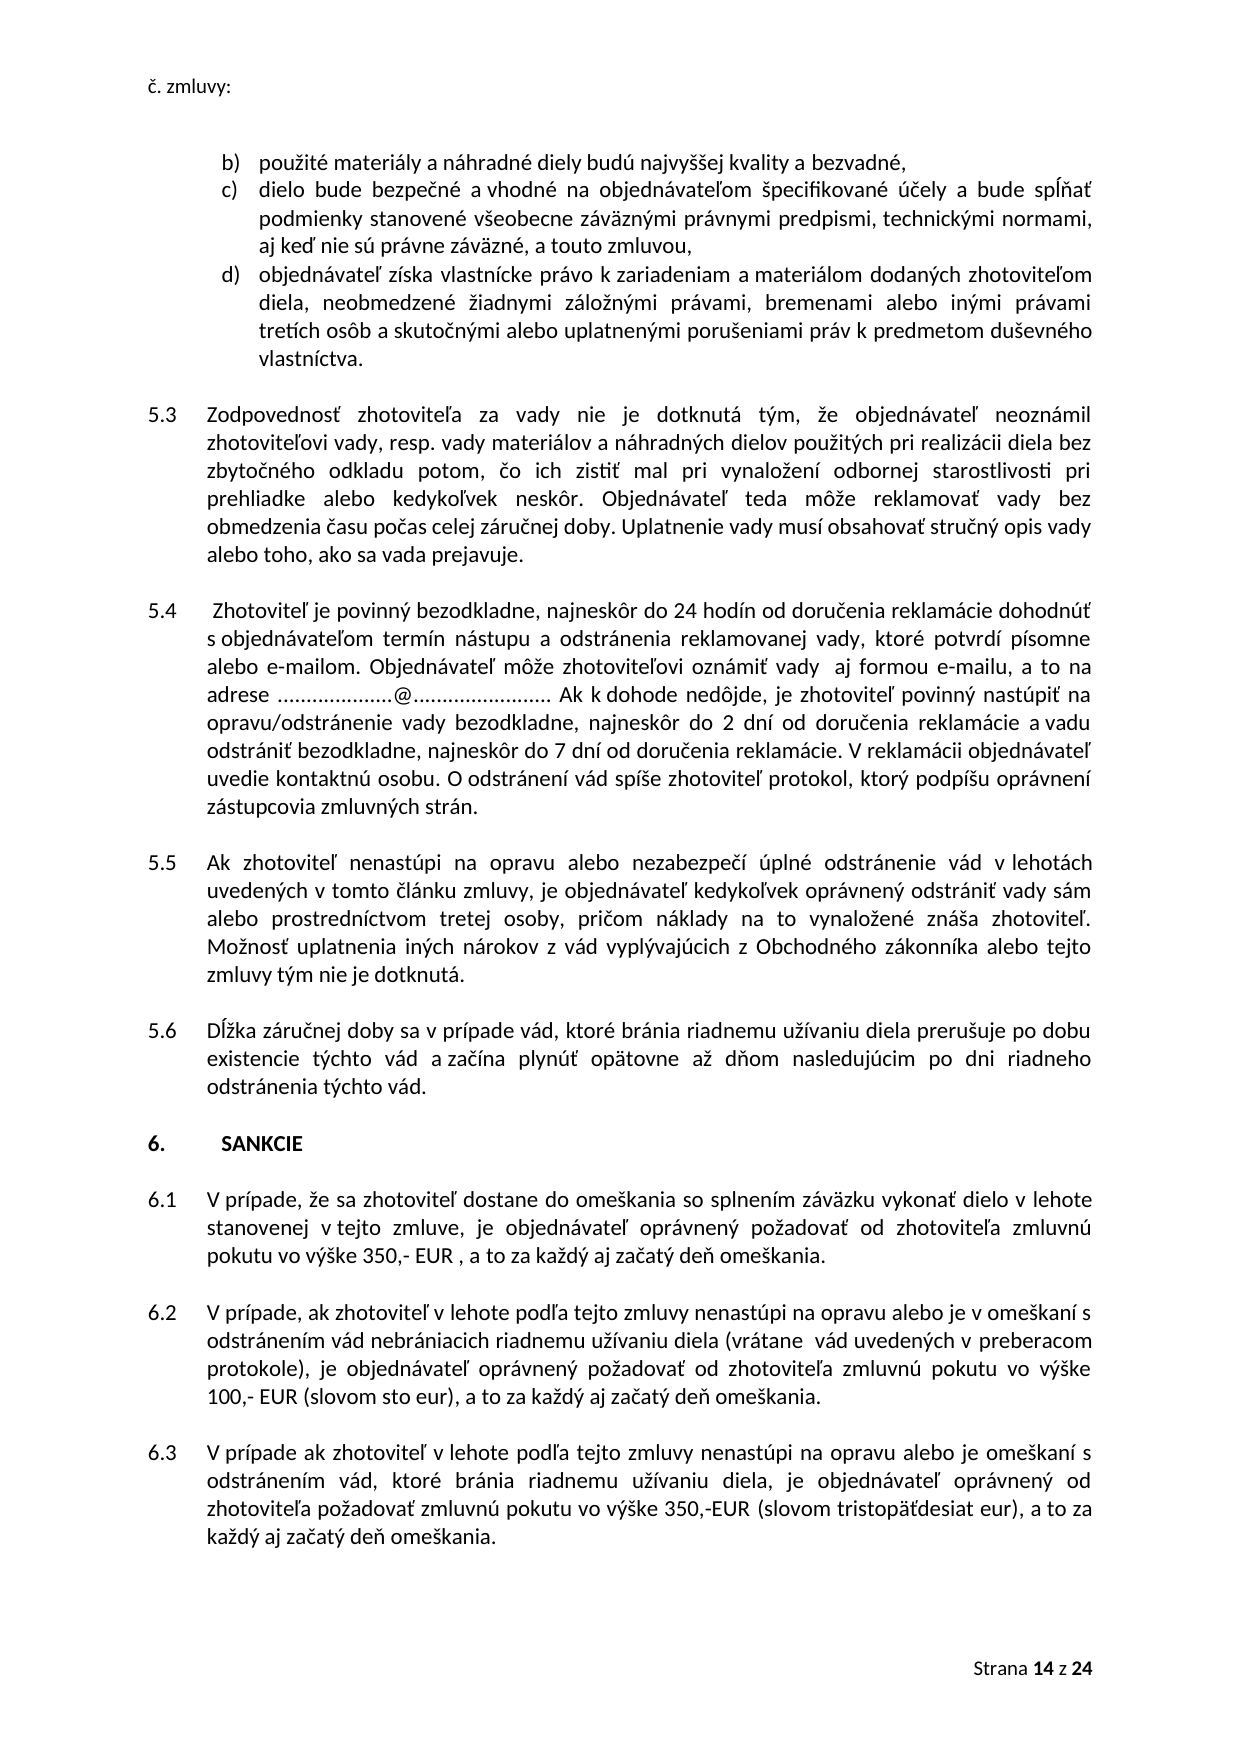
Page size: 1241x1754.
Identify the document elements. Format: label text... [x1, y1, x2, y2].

list V prípade, ak zhotoviteľ v lehote podľa tejto zmluvy nenastúpi na opravu alebo je v omeškaní s odstránením vád nebrániacich riadnemu užívaniu diela (vrátane vád uvedených v preberacom protokole), je objednávateľ oprávnený požadovať od zhotoviteľa zmluvnú pokutu vo výške 100,- EUR (slovom sto eur), a to za každý aj začatý deň omeškania. [148, 1298, 1093, 1410]
list Zodpovednosť zhotoviteľa za vady nie je dotknutá tým, že objednávateľ neoznámil zhotoviteľovi vady, resp. vady materiálov a náhradných dielov použitých pri realizácii diela bez zbytočného odkladu potom, čo ich zistiť mal pri vynaložení odbornej starostlivosti pri prehliadke alebo kedykoľvek neskôr. Objednávateľ teda môže reklamovať vady bez obmedzenia času počas celej záručnej doby. Uplatnenie vady musí obsahovať stručný opis vady alebo toho, ako sa vada prejavuje. [148, 400, 1093, 568]
list V prípade, že sa zhotoviteľ dostane do omeškania so splnením záväzku vykonať dielo v lehote stanovenej v tejto zmluve, je objednávateľ oprávnený požadovať od zhotoviteľa zmluvnú pokutu vo výške 350,- EUR , a to za každý aj začatý deň omeškania. [148, 1185, 1093, 1269]
list Ak zhotoviteľ nenastúpi na opravu alebo nezabezpečí úplné odstránenie vád v lehotách uvedených v tomto článku zmluvy, je objednávateľ kedykoľvek oprávnený odstrániť vady sám alebo prostredníctvom tretej osoby, pričom náklady na to vynaložené znáša zhotoviteľ. Možnosť uplatnenia iných nárokov z vád vyplývajúcich z Obchodného zákonníka alebo tejto zmluvy tým nie je dotknutá. [148, 848, 1093, 988]
list použité materiály a náhradné diely budú najvyššej kvality a bezvadné, [221, 148, 1093, 176]
list Zhotoviteľ je povinný bezodkladne, najneskôr do 24 hodín od doručenia reklamácie dohodnúť s objednávateľom termín nástupu a odstránenia reklamovanej vady, ktoré potvrdí písomne alebo e-mailom. Objednávateľ môže zhotoviteľovi oznámiť vady aj formou e-mailu, a to na adrese ....................@........................ Ak k dohode nedôjde, je zhotoviteľ povinný nastúpiť na opravu/odstránenie vady bezodkladne, najneskôr do 2 dní od doručenia reklamácie a vadu odstrániť bezodkladne, najneskôr do 7 dní od doručenia reklamácie. V reklamácii objednávateľ uvedie kontaktnú osobu. O odstránení vád spíše zhotoviteľ protokol, ktorý podpíšu oprávnení zástupcovia zmluvných strán. [148, 596, 1093, 820]
list Dĺžka záručnej doby sa v prípade vád, ktoré bránia riadnemu užívaniu diela prerušuje po dobu existencie týchto vád a začína plynúť opätovne až dňom nasledujúcim po dni riadneho odstránenia týchto vád. [148, 1016, 1093, 1100]
list objednávateľ získa vlastnícke právo k zariadeniam a materiálom dodaných zhotoviteľom diela, neobmedzené žiadnymi záložnými právami, bremenami alebo inými právami tretích osôb a skutočnými alebo uplatnenými porušeniami práv k predmetom duševného vlastníctva. [221, 260, 1093, 372]
list dielo bude bezpečné a vhodné na objednávateľom špecifikované účely a bude spĺňať podmienky stanovené všeobecne záväznými právnymi predpismi, technickými normami, aj keď nie sú právne záväzné, a touto zmluvou, [221, 176, 1093, 260]
list SANKCIE [148, 1129, 1093, 1157]
list V prípade ak zhotoviteľ v lehote podľa tejto zmluvy nenastúpi na opravu alebo je omeškaní s odstránením vád, ktoré bránia riadnemu užívaniu diela, je objednávateľ oprávnený od zhotoviteľa požadovať zmluvnú pokutu vo výške 350,-EUR (slovom tristopäťdesiat eur), a to za každý aj začatý deň omeškania. [148, 1438, 1093, 1550]
